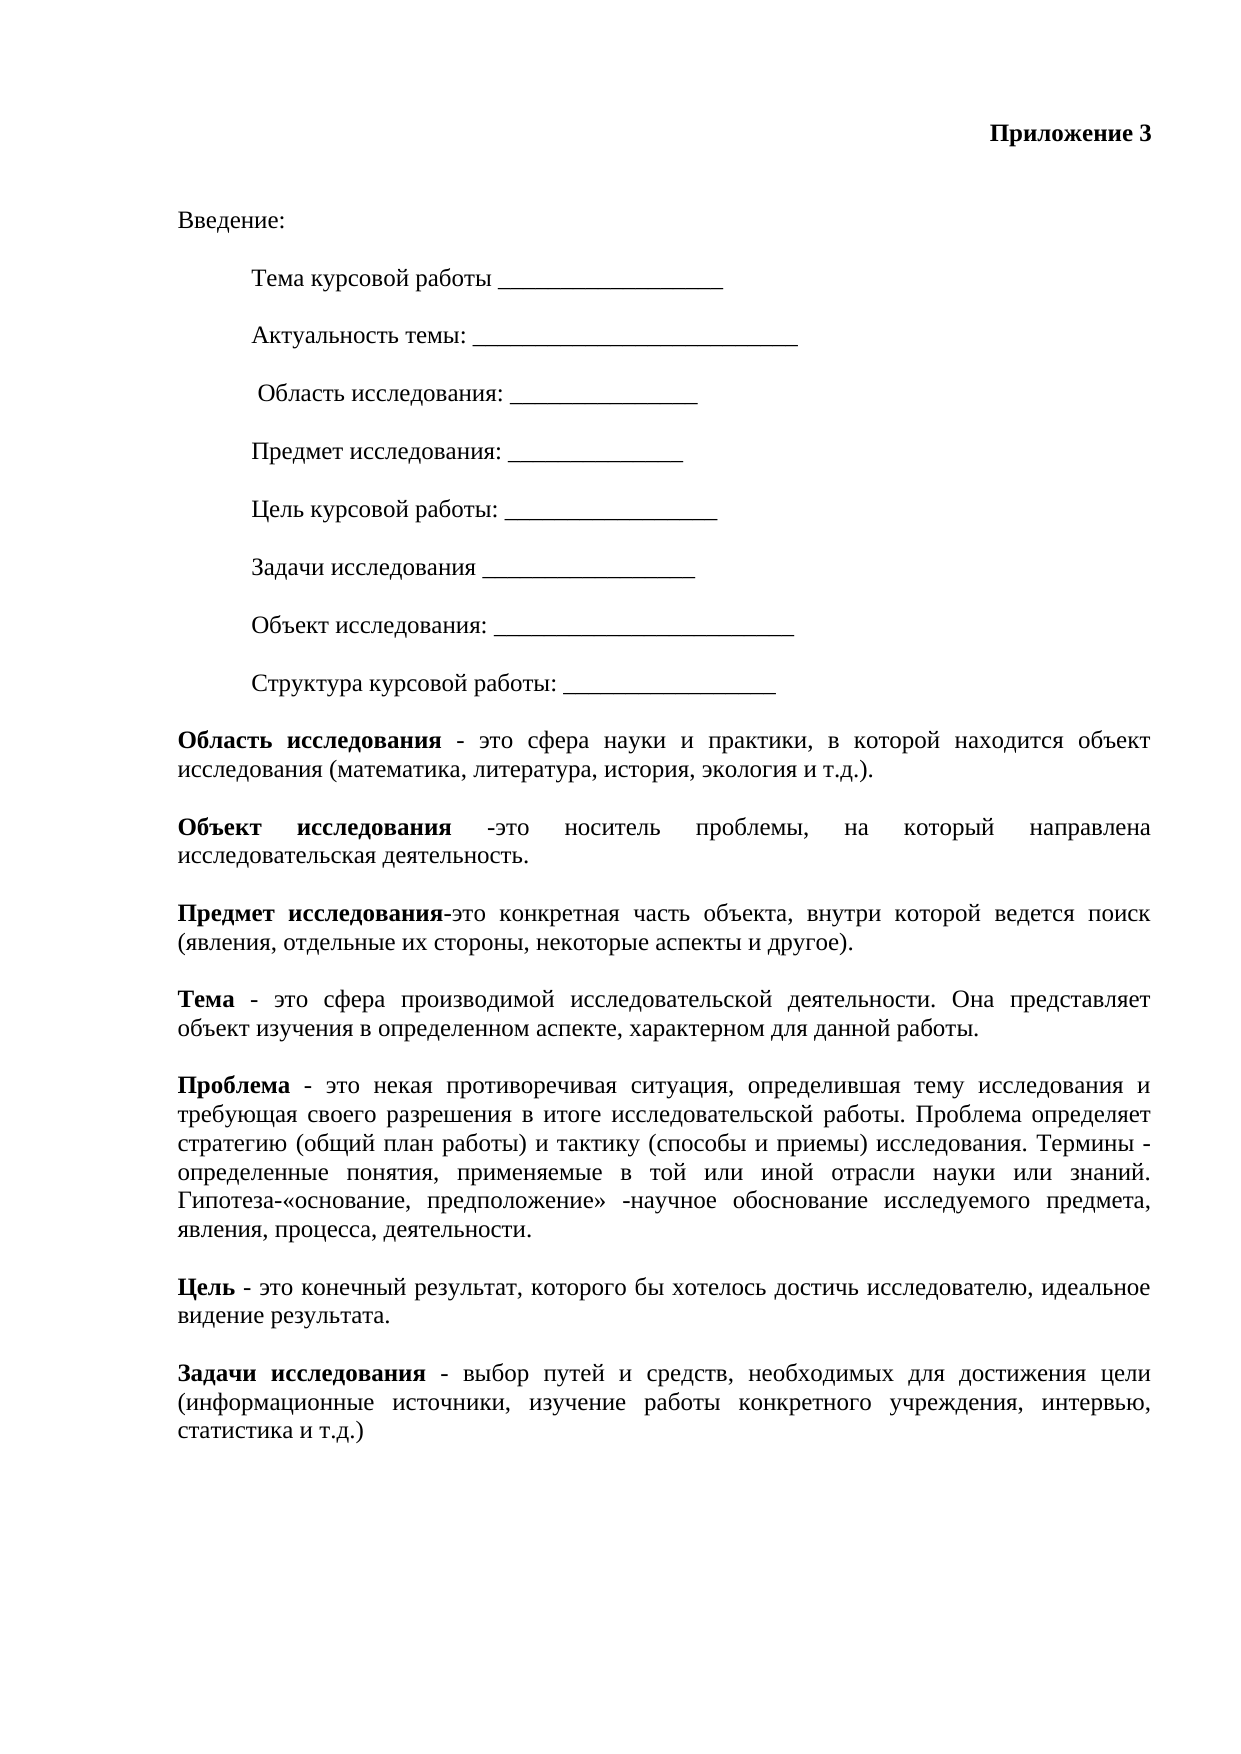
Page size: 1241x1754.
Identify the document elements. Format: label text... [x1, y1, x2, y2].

text Область исследования - это сфера науки и практики, в которой находится объект исследования (математика, литература, история, экология и т.д.). [177, 726, 1152, 783]
text Цель - это конечный результат, которого бы хотелось достичь исследователю, идеальное видение результата. [177, 1272, 1152, 1329]
text Введение: [177, 205, 1152, 233]
text Объект исследования -это носитель проблемы, на который направлена исследовательская деятельность. [177, 812, 1152, 869]
text Область исследования: _______________ [177, 378, 1152, 407]
text Структура курсовой работы: _________________ [177, 668, 1152, 697]
text Тема - это сфера производимой исследовательской деятельности. Она представляет объект изучения в определенном аспекте, характерном для данной работы. [177, 984, 1152, 1042]
text Проблема - это некая противоречивая ситуация, определившая тему исследования и требующая своего разрешения в итоге исследовательской работы. Проблема определяет стратегию (общий план работы) и тактику (способы и приемы) исследования. Термины - определенные понятия, применяемые в той или иной отрасли науки или знаний. Гипотеза-«основание, предположение» -научное обоснование исследуемого предмета, явления, процесса, деятельности. [177, 1071, 1152, 1243]
text Тема курсовой работы __________________ [177, 263, 1152, 291]
text Предмет исследования-это конкретная часть объекта, внутри которой ведется поиск (явления, отдельные их стороны, некоторые аспекты и другое). [177, 898, 1152, 956]
text Приложение 3 [177, 118, 1152, 147]
text Задачи исследования _________________ [177, 552, 1152, 581]
text Цель курсовой работы: _________________ [177, 494, 1152, 523]
text Актуальность темы: __________________________ [177, 321, 1152, 349]
text Задачи исследования - выбор путей и средств, необходимых для достижения цели (информационные источники, изучение работы конкретного учреждения, интервью, статистика и т.д.) [177, 1358, 1152, 1444]
text Объект исследования: ________________________ [177, 610, 1152, 639]
text Предмет исследования: ______________ [177, 436, 1152, 465]
